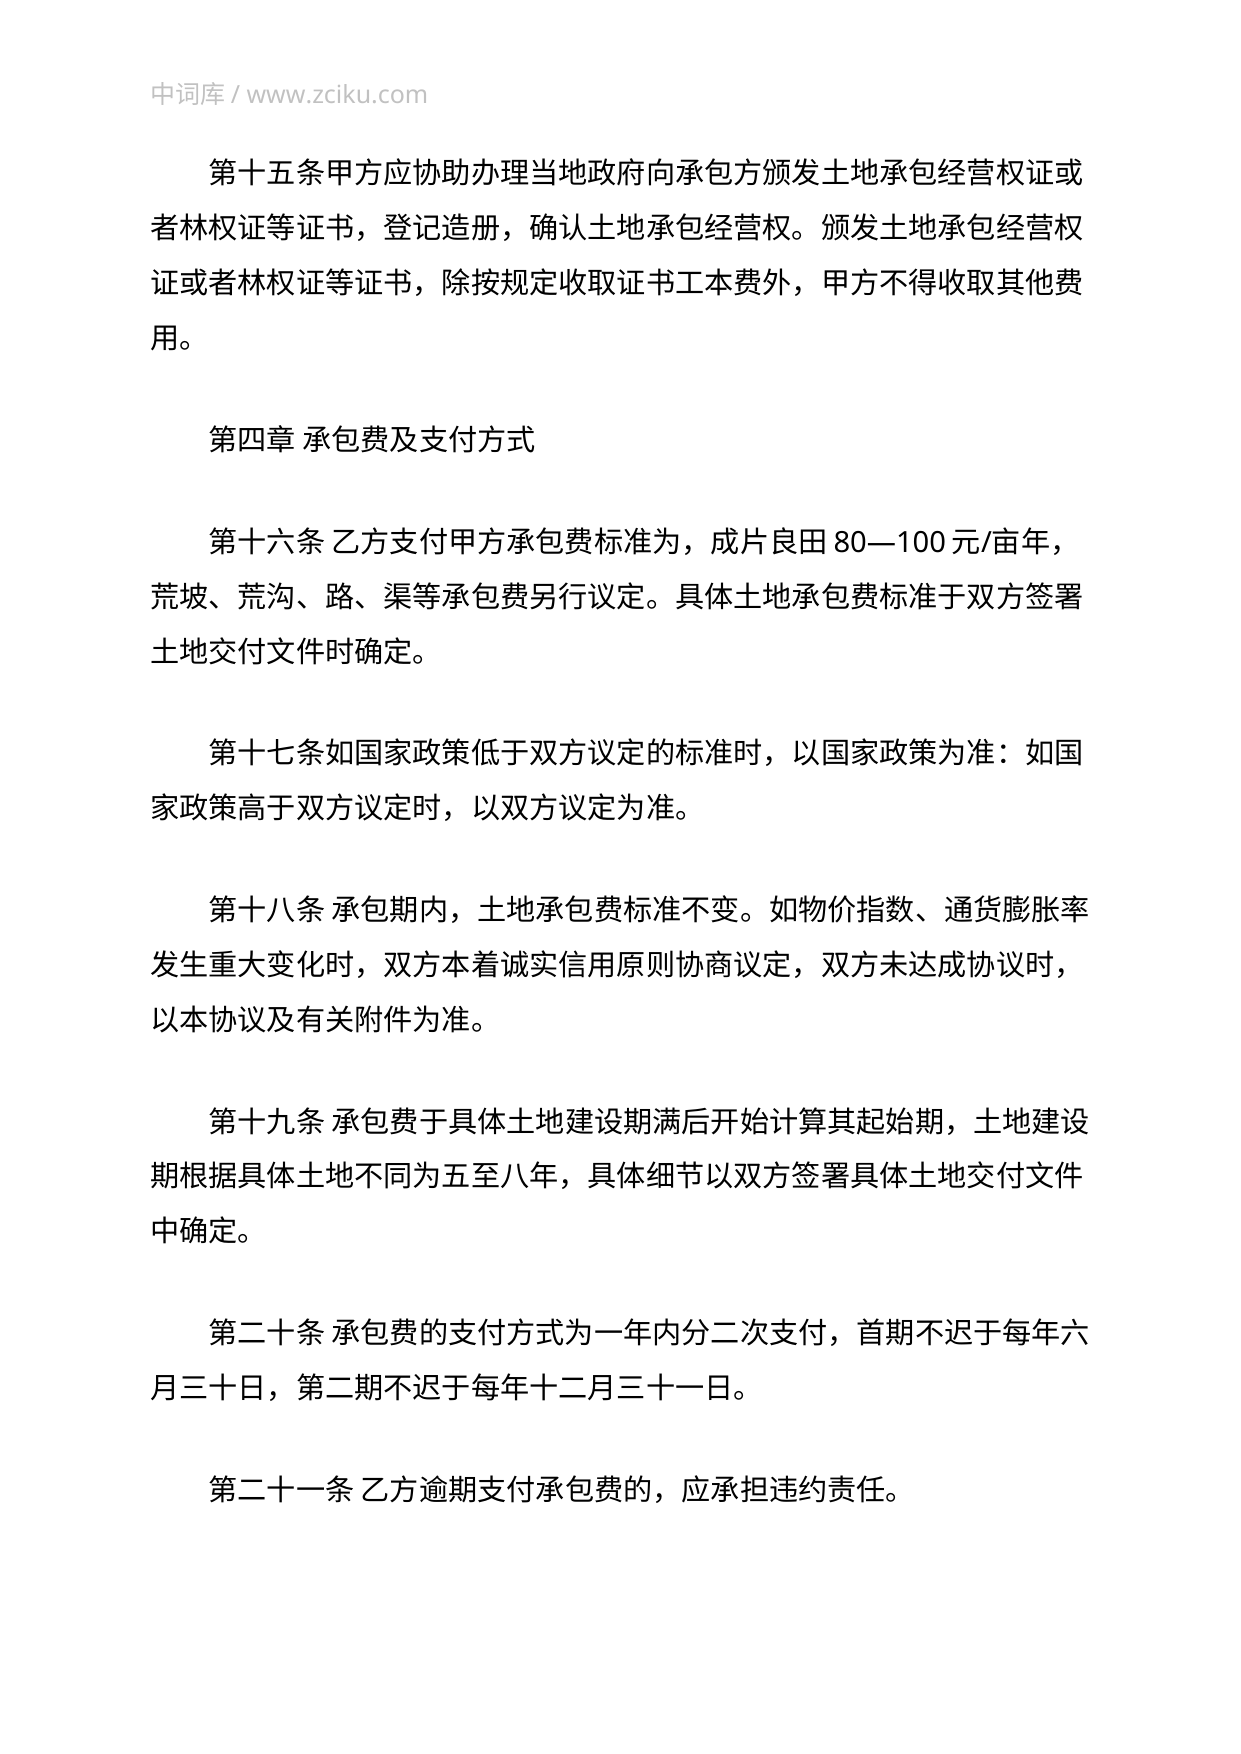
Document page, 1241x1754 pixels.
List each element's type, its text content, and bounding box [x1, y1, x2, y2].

text 第十七条如国家政策低于双方议定的标准时，以国家政策为准：如国家政策高于双方议定时，以双方议定为准。 [150, 730, 1090, 827]
text 第十九条 承包费于具体土地建设期满后开始计算其起始期，土地建设期根据具体土地不同为五至八年，具体细节以双方签署具体土地交付文件中确定。 [150, 1098, 1090, 1250]
text 第十五条甲方应协助办理当地政府向承包方颁发土地承包经营权证或者林权证等证书，登记造册，确认土地承包经营权。颁发土地承包经营权证或者林权证等证书，除按规定收取证书工本费外，甲方不得收取其他费用。 [150, 150, 1090, 357]
text 第十八条 承包期内，土地承包费标准不变。如物价指数、通货膨胀率发生重大变化时，双方本着诚实信用原则协商议定，双方未达成协议时，以本协议及有关附件为准。 [150, 887, 1090, 1039]
text 第四章 承包费及支付方式 [150, 416, 1090, 459]
text 第十六条 乙方支付甲方承包费标准为，成片良田80—100元/亩年，荒坡、荒沟、路、渠等承包费另行议定。具体土地承包费标准于双方签署土地交付文件时确定。 [150, 518, 1090, 670]
text 第二十一条 乙方逾期支付承包费的，应承担违约责任。 [150, 1466, 1090, 1509]
text 第二十条 承包费的支付方式为一年内分二次支付，首期不迟于每年六月三十日，第二期不迟于每年十二月三十一日。 [150, 1310, 1090, 1407]
